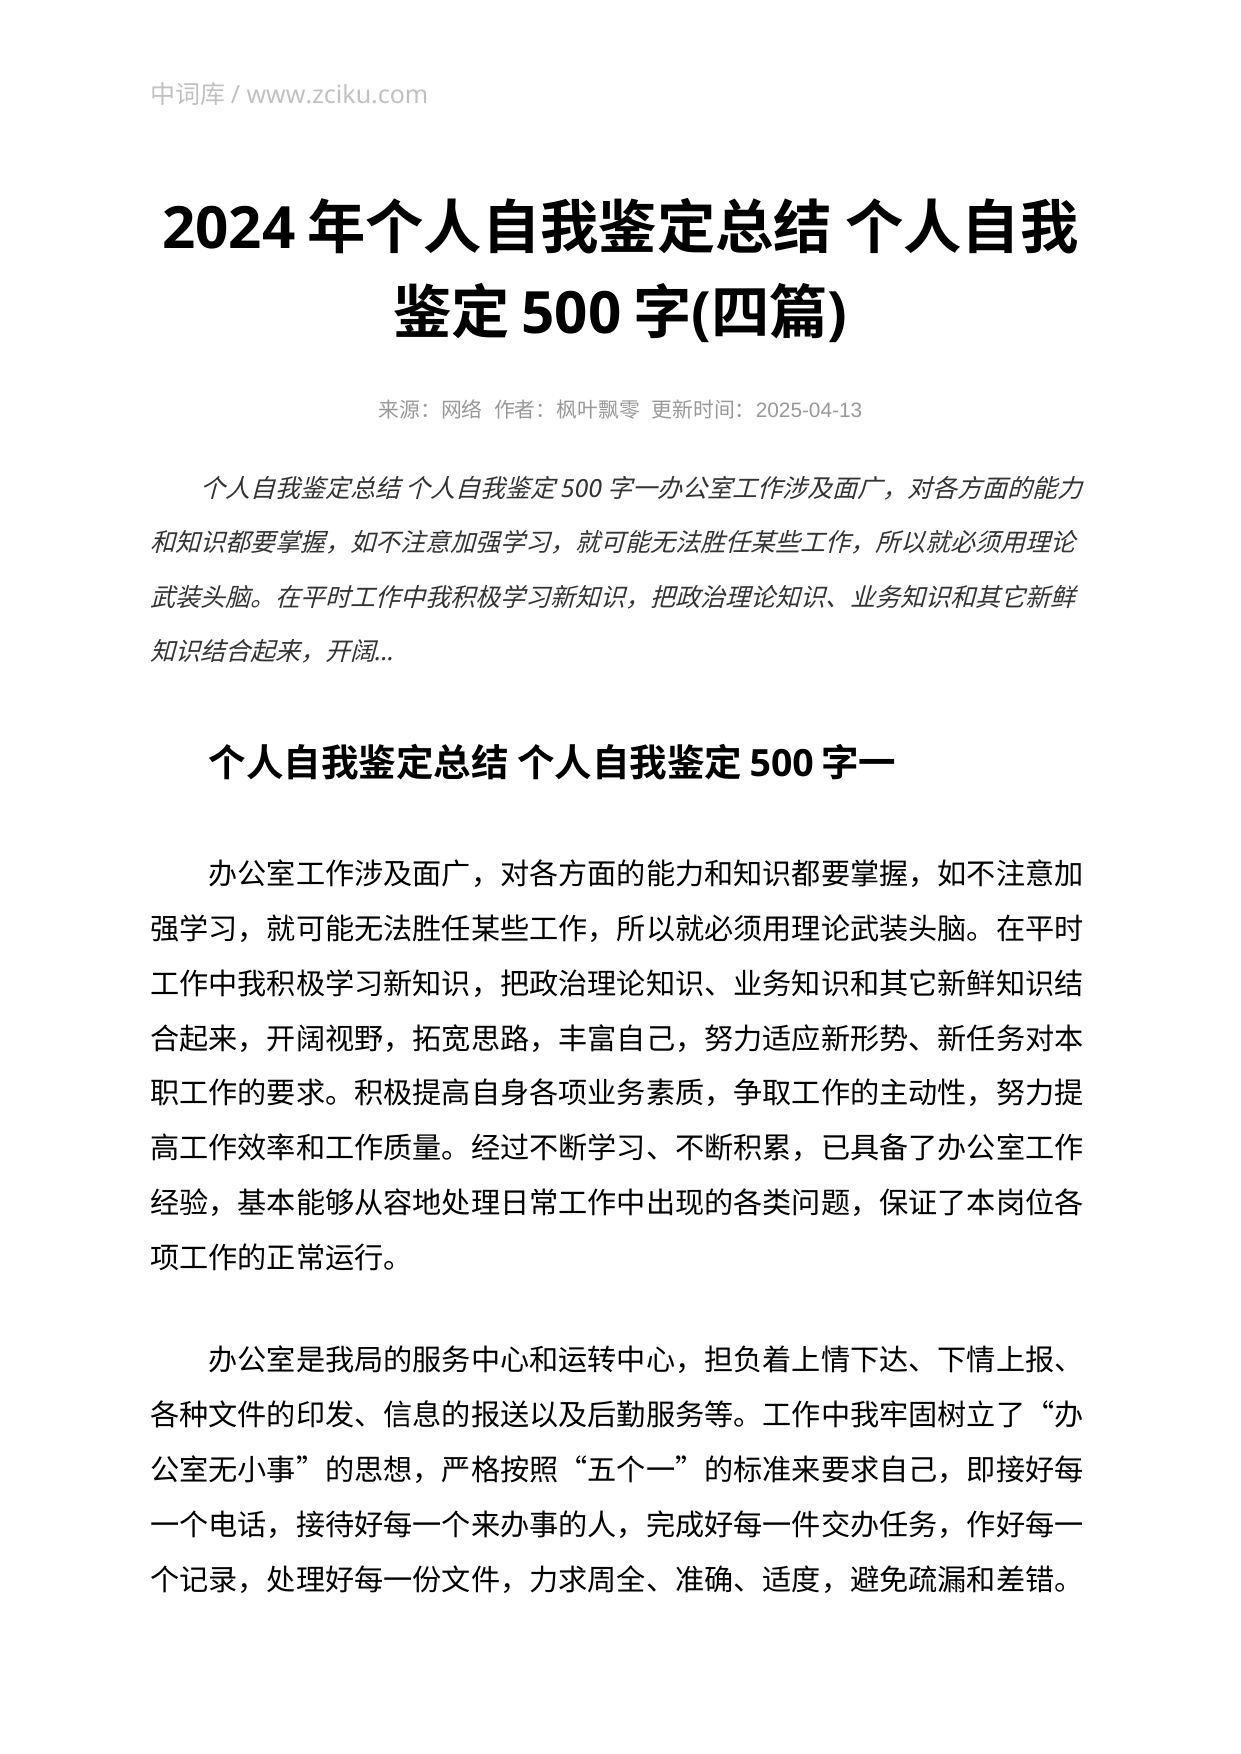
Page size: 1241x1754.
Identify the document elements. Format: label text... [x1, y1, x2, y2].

text 办公室工作涉及面广，对各方面的能力和知识都要掌握，如不注意加强学习，就可能无法胜任某些工作，所以就必须用理论武装头脑。在平时工作中我积极学习新知识，把政治理论知识、业务知识和其它新鲜知识结合起来，开阔视野，拓宽思路，丰富自己，努力适应新形势、新任务对本职工作的要求。积极提高自身各项业务素质，争取工作的主动性，努力提高工作效率和工作质量。经过不断学习、不断积累，已具备了办公室工作经验，基本能够从容地处理日常工作中出现的各类问题，保证了本岗位各项工作的正常运行。 [150, 851, 1090, 1277]
text 来源：网络 作者：枫叶飘零 更新时间：2025-04-13 [150, 398, 1090, 422]
text 个人自我鉴定总结 个人自我鉴定500字一办公室工作涉及面广，对各方面的能力和知识都要掌握，如不注意加强学习，就可能无法胜任某些工作，所以就必须用理论武装头脑。在平时工作中我积极学习新知识，把政治理论知识、业务知识和其它新鲜知识结合起来，开阔... [150, 468, 1090, 668]
subtitle 2024年个人自我鉴定总结 个人自我鉴定500字(四篇) [150, 181, 1090, 351]
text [150, 1337, 1090, 1598]
text 个人自我鉴定总结 个人自我鉴定500字一 [150, 733, 1090, 787]
